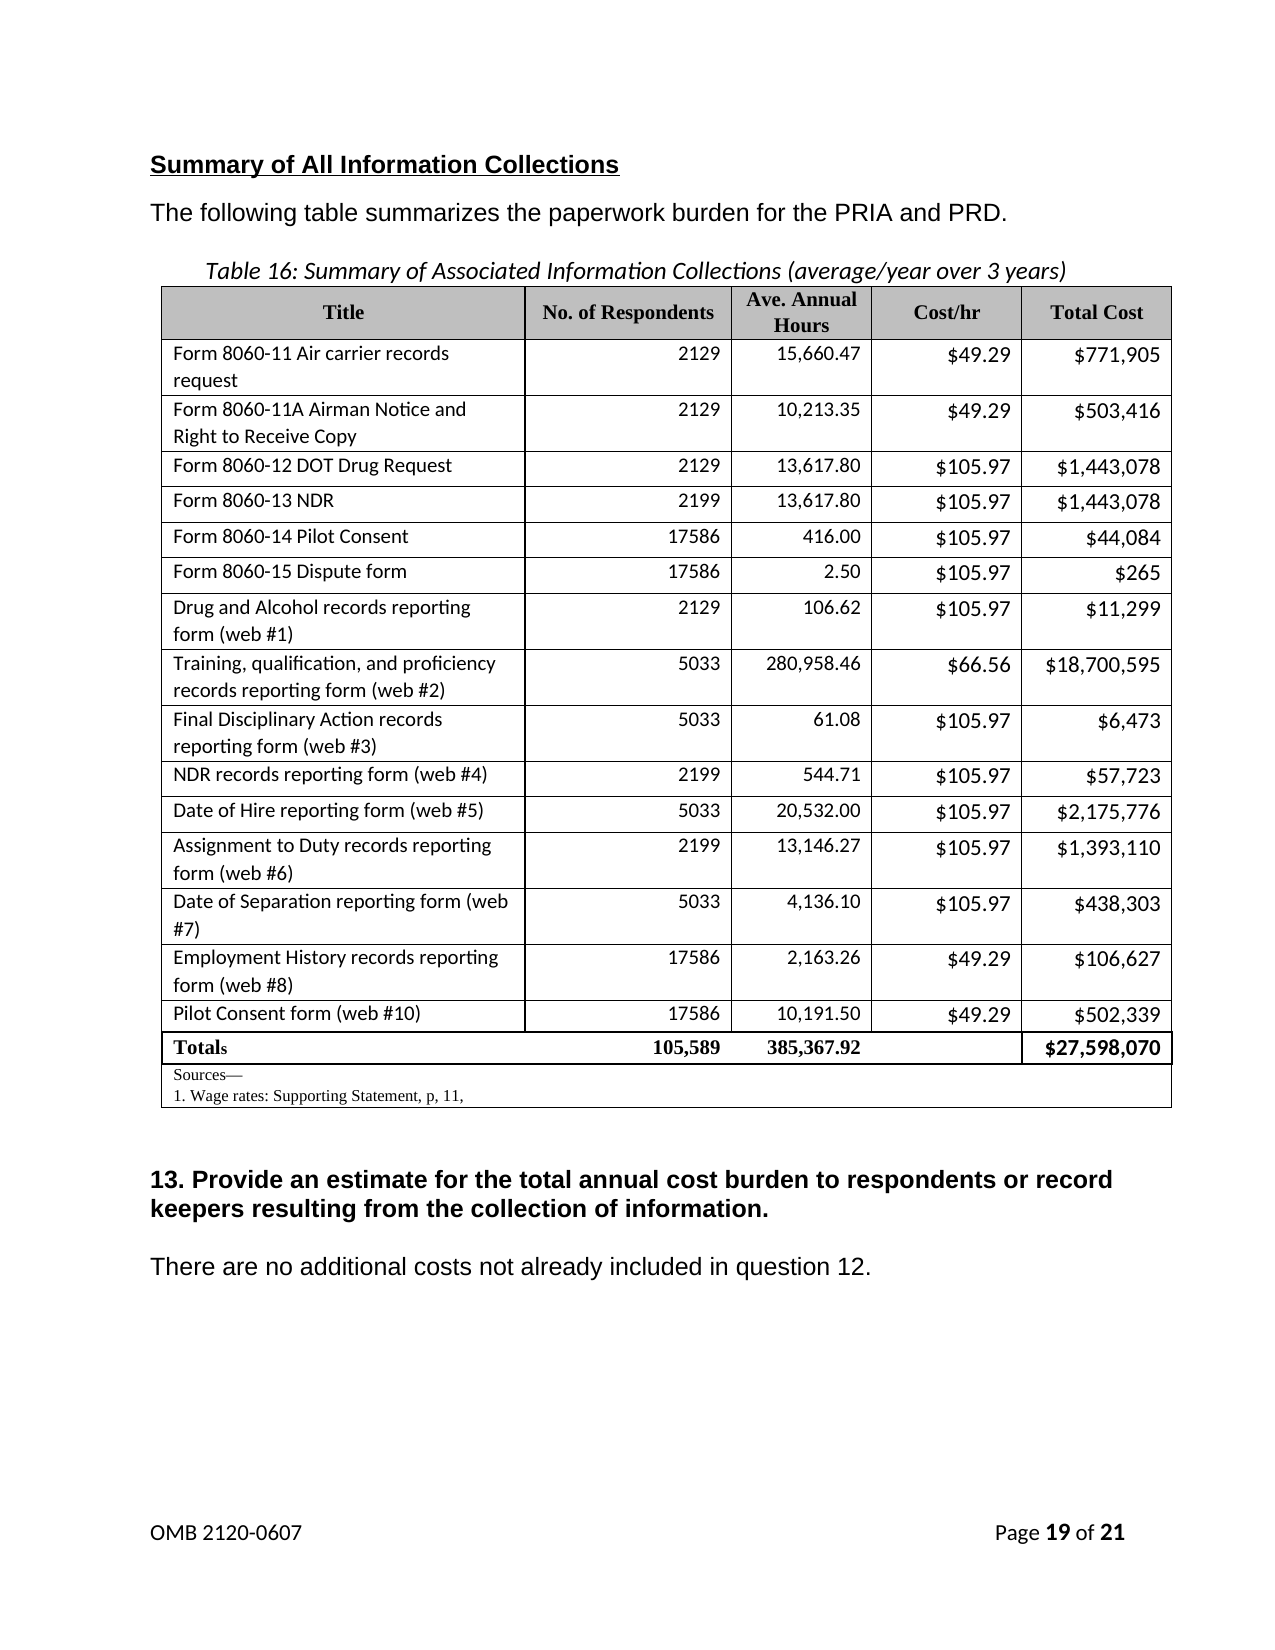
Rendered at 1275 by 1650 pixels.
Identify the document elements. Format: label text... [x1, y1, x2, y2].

table_cell $106,627 [1022, 945, 1171, 999]
table_cell 5033 [526, 650, 731, 705]
table_cell $66.56 [872, 650, 1021, 705]
table_header Ave. Annual Hours [732, 287, 871, 339]
table_cell Form 8060-15 Dispute form [162, 558, 524, 593]
table_cell Final Disciplinary Action records reporting form (web #3) [162, 706, 524, 761]
table_cell Date of Separation reporting form (web #7) [162, 889, 524, 943]
table_cell 105,589 [525, 1033, 731, 1063]
text 13. Provide an estimate for the total annual cost burden to respondents or record keepers resulting from the collection of information. [150, 1165, 1125, 1223]
table_cell Sources— 1. Wage rates: Supporting Statement, p, 11, [162, 1065, 1171, 1107]
table_cell 2.50 [732, 558, 871, 593]
table_cell Employment History records reporting form (web #8) [162, 945, 524, 999]
table_cell 2129 [526, 594, 731, 649]
table_cell $105.97 [872, 487, 1021, 522]
table_cell Form 8060-11 Air carrier records request [162, 340, 524, 395]
table_cell 106.62 [732, 594, 871, 649]
table_cell $27,598,070 [1023, 1033, 1171, 1063]
text There are no additional costs not already included in question 12. [150, 1252, 1125, 1280]
table_cell 2199 [526, 762, 731, 796]
table_cell $105.97 [872, 594, 1021, 649]
table_cell Form 8060-11A Airman Notice and Right to Receive Copy [162, 396, 524, 451]
text Summary of All Information Collections [150, 150, 1125, 179]
table_cell $105.97 [872, 833, 1021, 888]
table_cell [872, 1033, 1021, 1063]
table_cell $105.97 [872, 558, 1021, 593]
table_cell $771,905 [1022, 340, 1171, 395]
table_cell $49.29 [872, 1001, 1021, 1031]
table_cell 5033 [526, 706, 731, 761]
table_cell Form 8060-12 DOT Drug Request [162, 452, 524, 486]
table_cell Assignment to Duty records reporting form (web #6) [162, 833, 524, 888]
table_cell $265 [1022, 558, 1171, 593]
table_cell 5033 [526, 797, 731, 832]
table_cell 61.08 [732, 706, 871, 761]
table_cell 10,191.50 [732, 1001, 871, 1031]
table_cell $438,303 [1022, 889, 1171, 943]
table_cell $1,443,078 [1022, 487, 1171, 522]
table_cell 17586 [526, 558, 731, 593]
table_cell Totals [163, 1033, 525, 1063]
table_cell Training, qualification, and proficiency records reporting form (web #2) [162, 650, 524, 705]
table_cell 15,660.47 [732, 340, 871, 395]
table_cell 17586 [526, 523, 731, 557]
table_cell $1,393,110 [1022, 833, 1171, 888]
table_cell $6,473 [1022, 706, 1171, 761]
table_cell $18,700,595 [1022, 650, 1171, 705]
table_cell Drug and Alcohol records reporting form (web #1) [162, 594, 524, 649]
table_cell $44,084 [1022, 523, 1171, 557]
table_cell 4,136.10 [732, 889, 871, 943]
table_cell $105.97 [872, 523, 1021, 557]
table_header Cost/hr [872, 287, 1021, 339]
table_cell 17586 [526, 945, 731, 999]
table_cell Date of Hire reporting form (web #5) [162, 797, 524, 832]
table_cell Pilot Consent form (web #10) [162, 1001, 524, 1031]
text The following table summarizes the paperwork burden for the PRIA and PRD. [150, 198, 1125, 226]
table_cell $502,339 [1022, 1001, 1171, 1031]
table_cell 2129 [526, 452, 731, 486]
table_cell $105.97 [872, 889, 1021, 943]
text Table 16: Summary of Associated Information Collections (average/year over 3 years) [150, 255, 1125, 286]
table_cell 2,163.26 [732, 945, 871, 999]
table_cell 544.71 [732, 762, 871, 796]
table_cell $49.29 [872, 945, 1021, 999]
table_cell Form 8060-14 Pilot Consent [162, 523, 524, 557]
table_cell 13,617.80 [732, 487, 871, 522]
table_cell $503,416 [1022, 396, 1171, 451]
table_cell $49.29 [872, 340, 1021, 395]
table_cell 13,146.27 [732, 833, 871, 888]
table_cell 2199 [526, 487, 731, 522]
table_cell 2199 [526, 833, 731, 888]
table_cell $105.97 [872, 762, 1021, 796]
table_cell 385,367.92 [731, 1033, 872, 1063]
table_cell $57,723 [1022, 762, 1171, 796]
table_cell 20,532.00 [732, 797, 871, 832]
table_cell $11,299 [1022, 594, 1171, 649]
table_cell NDR records reporting form (web #4) [162, 762, 524, 796]
table_cell $1,443,078 [1022, 452, 1171, 486]
table_header No. of Respondents [526, 287, 731, 339]
table_cell 416.00 [732, 523, 871, 557]
table_cell $105.97 [872, 706, 1021, 761]
table_cell 5033 [526, 889, 731, 943]
table_cell Form 8060-13 NDR [162, 487, 524, 522]
table_cell 2129 [526, 340, 731, 395]
table_cell $2,175,776 [1022, 797, 1171, 832]
table_header Total Cost [1022, 287, 1171, 339]
table_cell $49.29 [872, 396, 1021, 451]
table_cell 13,617.80 [732, 452, 871, 486]
table_cell $105.97 [872, 797, 1021, 832]
table_cell 17586 [526, 1001, 731, 1031]
table_cell 10,213.35 [732, 396, 871, 451]
table_cell 2129 [526, 396, 731, 451]
table_cell 280,958.46 [732, 650, 871, 705]
table_cell $105.97 [872, 452, 1021, 486]
table_header Title [162, 287, 524, 339]
